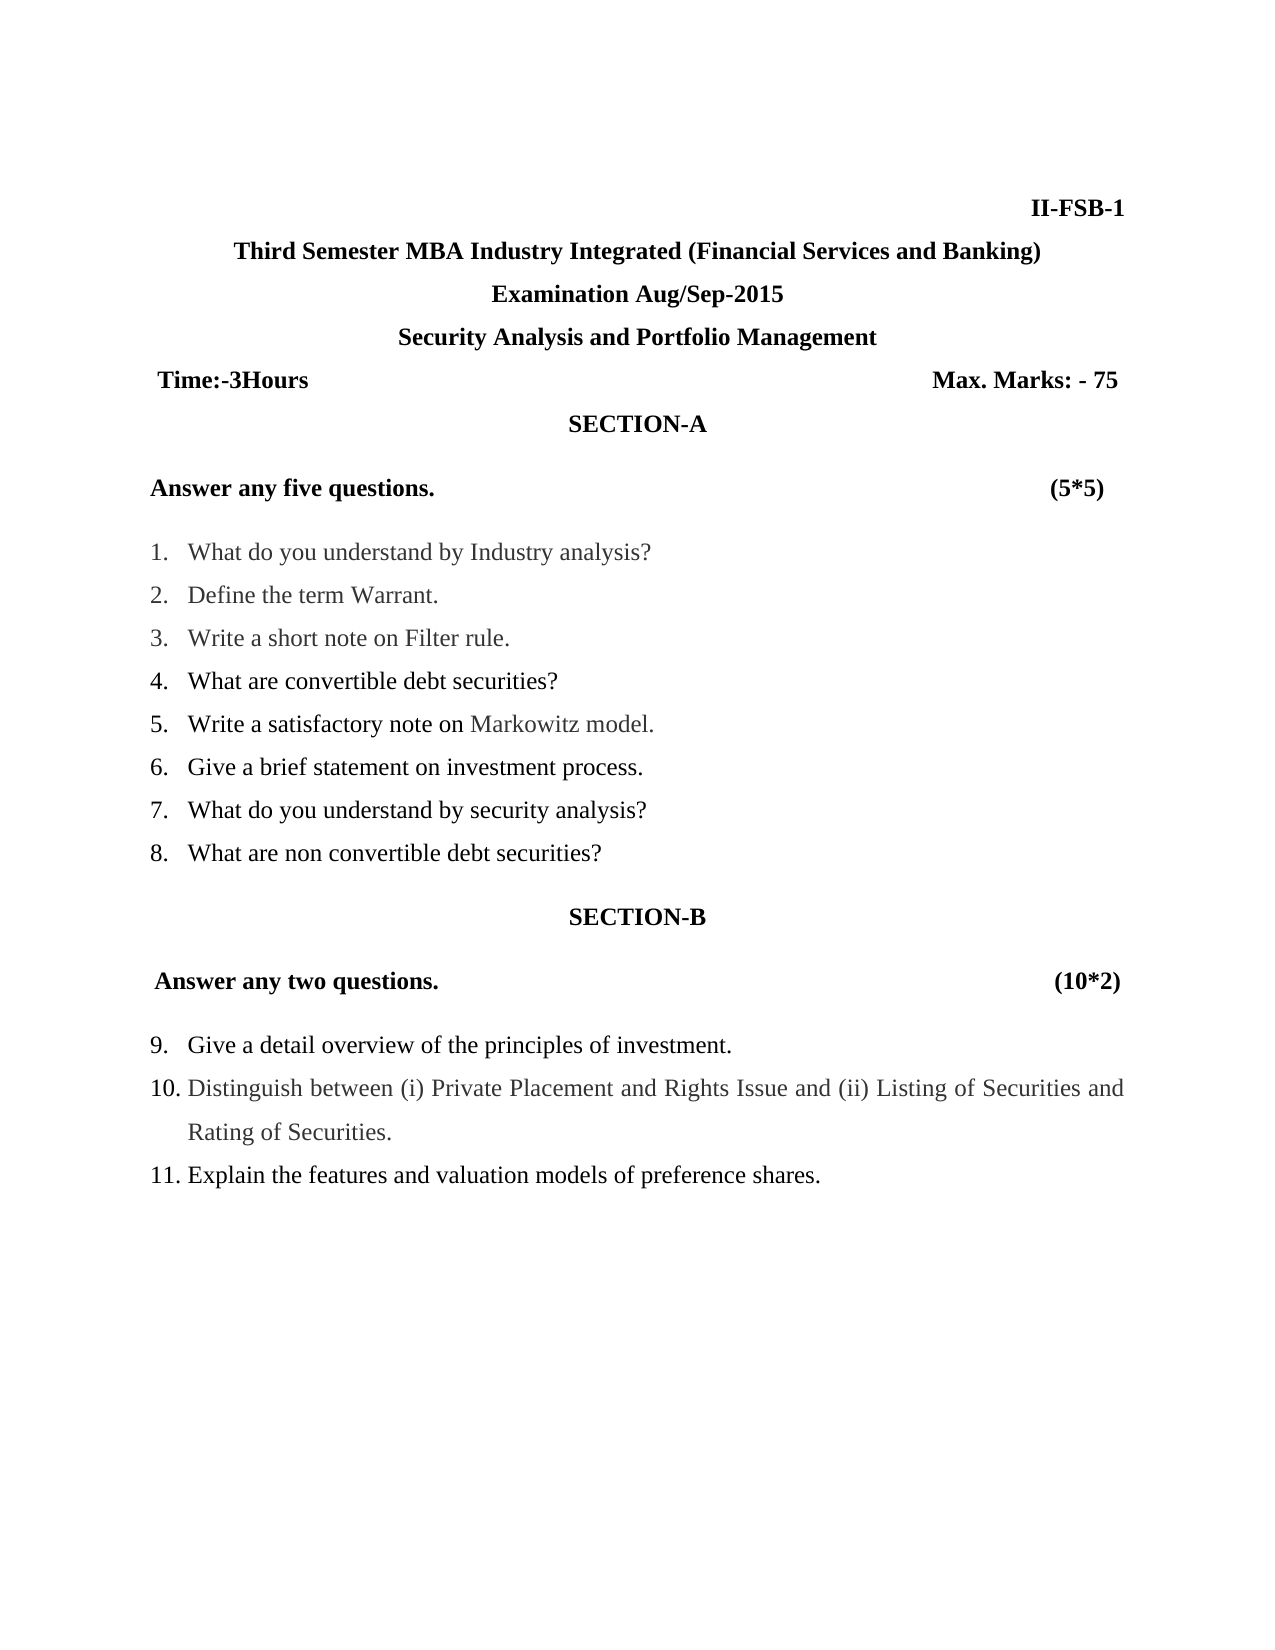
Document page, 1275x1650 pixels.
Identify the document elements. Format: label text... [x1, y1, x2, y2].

list What do you understand by security analysis? [150, 795, 1125, 824]
list Distinguish between (i) Private Placement and Rights Issue and (ii) Listing of Securities and Rating of Securities. [150, 1073, 1125, 1145]
text Answer any two questions. (10*2) [150, 966, 1125, 995]
list What are convertible debt securities? [150, 666, 1125, 695]
text Security Analysis and Portfolio Management [150, 322, 1125, 351]
list Write a satisfactory note on Markowitz model. [150, 709, 1125, 738]
text SECTION-B [150, 902, 1125, 931]
text II-FSB-1 [150, 193, 1125, 222]
list Explain the features and valuation models of preference shares. [150, 1160, 1125, 1188]
list What do you understand by Industry analysis? [150, 537, 1125, 565]
text Time:-3Hours Max. Marks: - 75 [150, 366, 1125, 394]
list What are non convertible debt securities? [150, 838, 1125, 867]
text Third Semester MBA Industry Integrated (Financial Services and Banking) [150, 236, 1125, 265]
list Give a detail overview of the principles of investment. [150, 1030, 1125, 1059]
list Write a short note on Filter rule. [150, 623, 1125, 652]
text Answer any five questions. (5*5) [150, 473, 1125, 501]
list Give a brief statement on investment process. [150, 752, 1125, 781]
text Examination Aug/Sep-2015 [150, 279, 1125, 308]
text SECTION-A [150, 409, 1125, 437]
list Define the term Warrant. [150, 580, 1125, 608]
